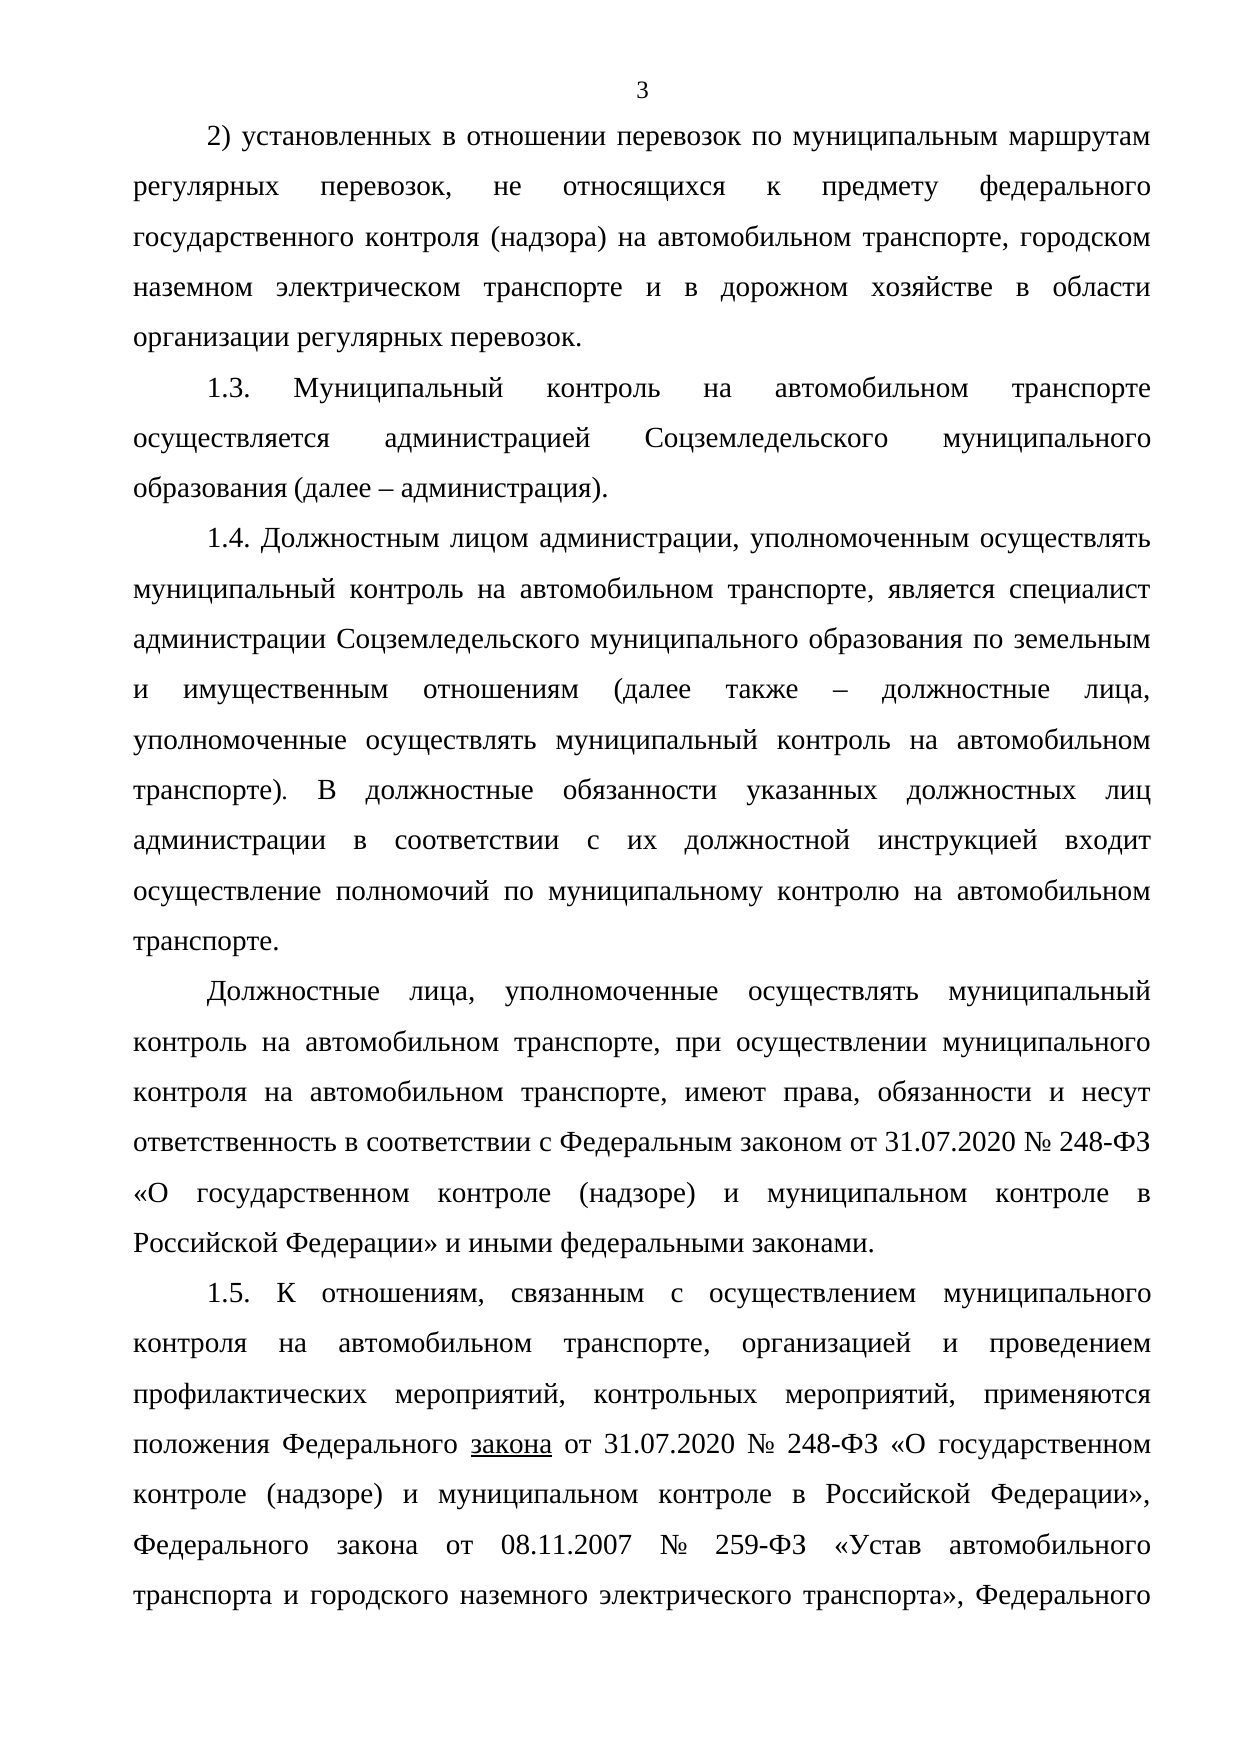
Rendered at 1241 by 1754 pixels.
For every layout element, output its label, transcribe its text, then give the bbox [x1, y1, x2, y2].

text 1.4. Должностным лицом администрации, уполномоченным осуществлять муниципальный контроль на автомобильном транспорте, является специалист администрации Соцземледельского муниципального образования по земельным и имущественным отношениям (далее также – должностные лица, уполномоченные осуществлять муниципальный контроль на автомобильном транспорте). В должностные обязанности указанных должностных лиц администрации в соответствии с их должностной инструкцией входит осуществление полномочий по муниципальному контролю на автомобильном транспорте. [133, 521, 1152, 957]
text 2) установленных в отношении перевозок по муниципальным маршрутам регулярных перевозок, не относящихся к предмету федерального государственного контроля (надзора) на автомобильном транспорте, городском наземном электрическом транспорте и в дорожном хозяйстве в области организации регулярных перевозок. [133, 118, 1152, 353]
text Должностные лица, уполномоченные осуществлять муниципальный контроль на автомобильном транспорте, при осуществлении муниципального контроля на автомобильном транспорте, имеют права, обязанности и несут ответственность в соответствии с Федеральным законом от 31.07.2020 № 248-ФЗ «О государственном контроле (надзоре) и муниципальном контроле в Российской Федерации» и иными федеральными законами. [133, 973, 1152, 1258]
text 1.3. Муниципальный контроль на автомобильном транспорте осуществляется администрацией Соцземледельского муниципального образования (далее – администрация). [133, 370, 1152, 504]
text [133, 1275, 1152, 1611]
